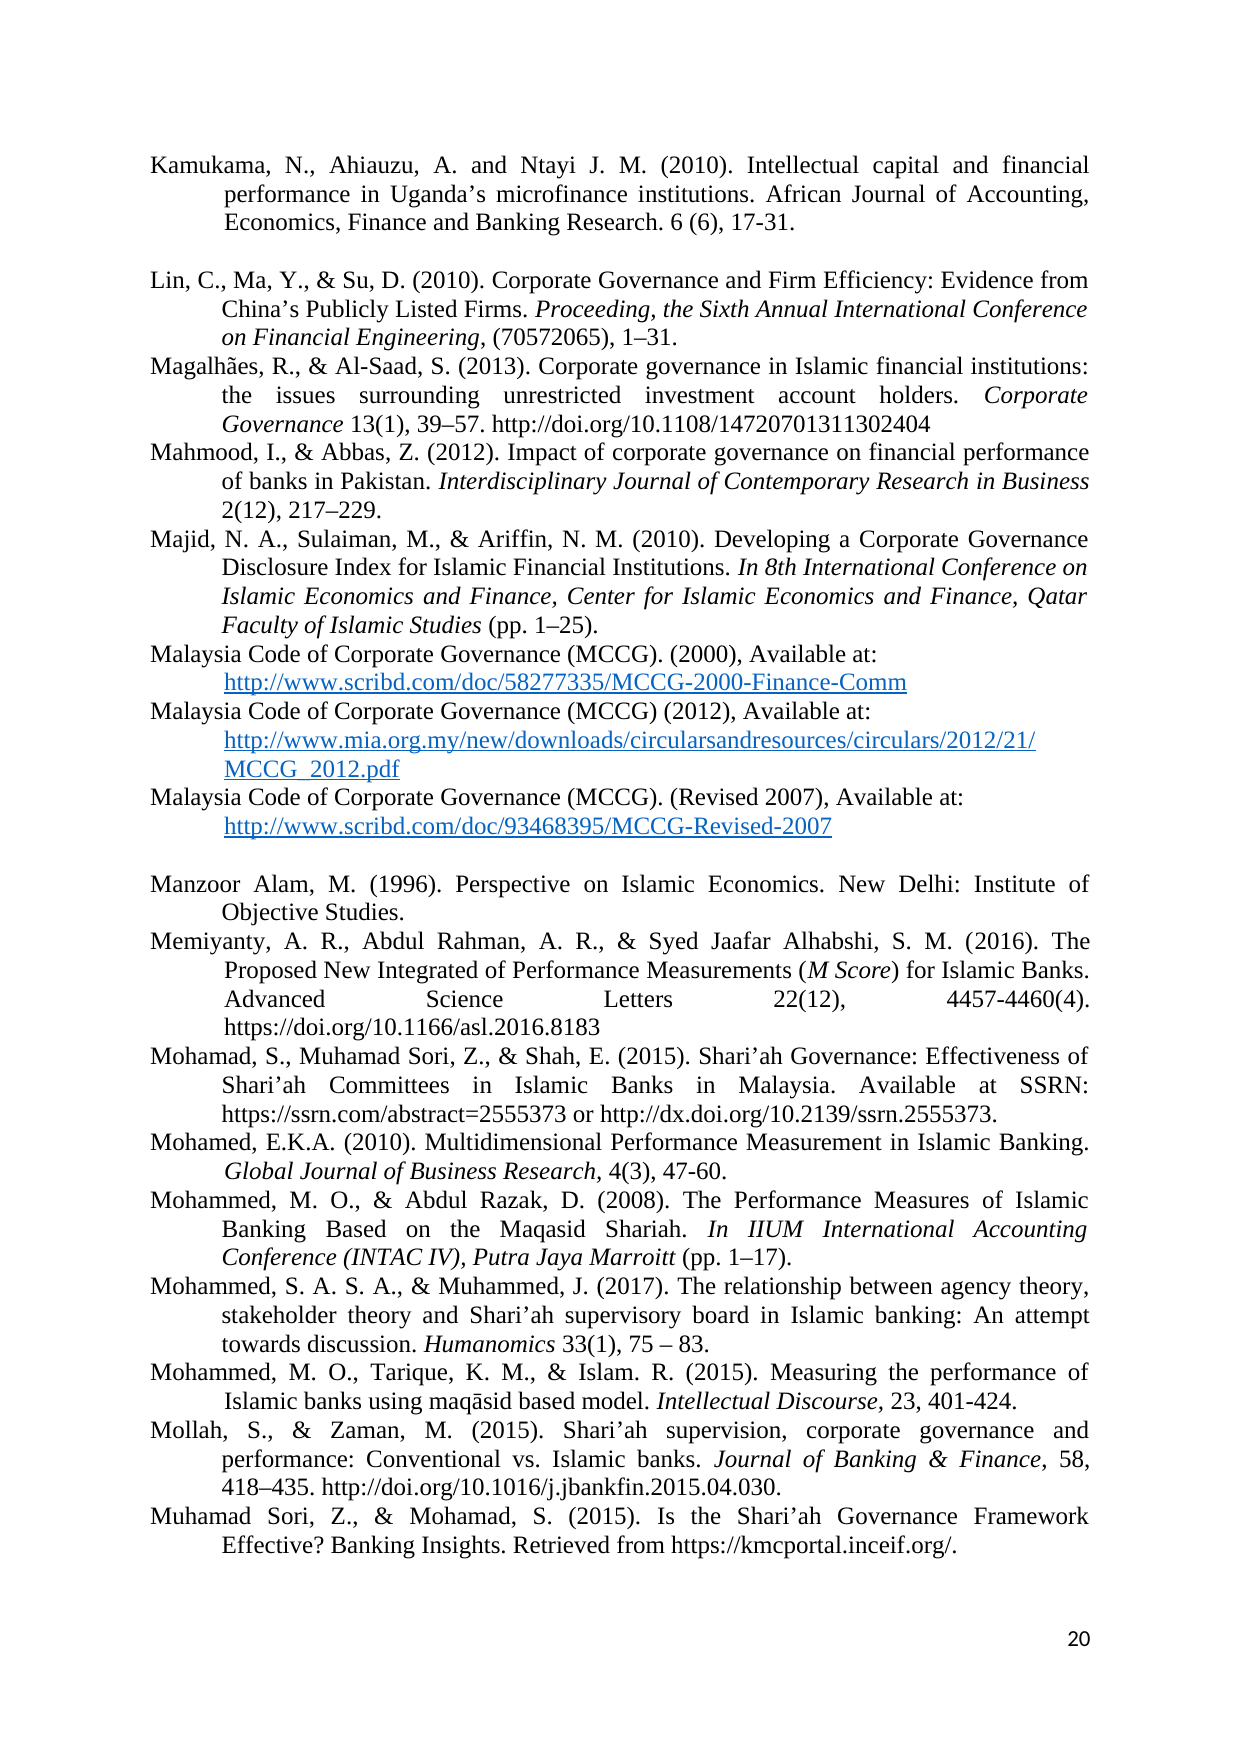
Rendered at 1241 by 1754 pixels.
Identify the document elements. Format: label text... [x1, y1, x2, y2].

text Muhamad Sori, Z., & Mohamad, S. (2015). Is the Shari’ah Governance Framework Effective? Banking Insights. Retrieved from https://kmcportal.inceif.org/. [150, 1501, 1090, 1559]
text Mohammed, S. A. S. A., & Muhammed, J. (2017). The relationship between agency theory, stakeholder theory and Shari’ah supervisory board in Islamic banking: An attempt towards discussion. Humanomics 33(1), 75 – 83. [150, 1271, 1090, 1357]
text Malaysia Code of Corporate Governance (MCCG). (Revised 2007), Available at: http://www.scribd.com/doc/93468395/MCCG-Revised-2007 [150, 782, 1090, 840]
text Malaysia Code of Corporate Governance (MCCG). (2000), Available at: http://www.scribd.com/doc/58277335/MCCG-2000-Finance-Comm [150, 639, 1090, 696]
text Magalhães, R., & Al-Saad, S. (2013). Corporate governance in Islamic financial institutions: the issues surrounding unrestricted investment account holders. Corporate Governance 13(1), 39–57. http://doi.org/10.1108/14720701311302404 [150, 351, 1090, 437]
text Mahmood, I., & Abbas, Z. (2012). Impact of corporate governance on financial performance of banks in Pakistan. Interdisciplinary Journal of Contemporary Research in Business 2(12), 217–229. [150, 437, 1090, 524]
text Kamukama, N., Ahiauzu, A. and Ntayi J. M. (2010). Intellectual capital and financial performance in Uganda’s microfinance institutions. African Journal of Accounting, Economics, Finance and Banking Research. 6 (6), 17-31. [150, 150, 1090, 236]
text Mollah, S., & Zaman, M. (2015). Shari’ah supervision, corporate governance and performance: Conventional vs. Islamic banks. Journal of Banking & Finance, 58, 418–435. http://doi.org/10.1016/j.jbankfin.2015.04.030. [150, 1415, 1090, 1501]
text Manzoor Alam, M. (1996). Perspective on Islamic Economics. New Delhi: Institute of Objective Studies. [150, 869, 1090, 926]
text Malaysia Code of Corporate Governance (MCCG) (2012), Available at: http://www.mia.org.my/new/downloads/circularsandresources/circulars/2012/21/MCCG_2012.pdf [150, 696, 1090, 782]
text Mohammed, M. O., Tarique, K. M., & Islam. R. (2015). Measuring the performance of Islamic banks using maqāsid based model. Intellectual Discourse, 23, 401-424. [150, 1357, 1090, 1415]
text Mohamad, S., Muhamad Sori, Z., & Shah, E. (2015). Shari’ah Governance: Effectiveness of Shari’ah Committees in Islamic Banks in Malaysia. Available at SSRN: https://ssrn.com/abstract=2555373 or http://dx.doi.org/10.2139/ssrn.2555373. [150, 1041, 1090, 1127]
text Majid, N. A., Sulaiman, M., & Ariffin, N. M. (2010). Developing a Corporate Governance Disclosure Index for Islamic Financial Institutions. In 8th International Conference on Islamic Economics and Finance, Center for Islamic Economics and Finance, Qatar Faculty of Islamic Studies (pp. 1–25). [150, 524, 1090, 639]
text Mohammed, M. O., & Abdul Razak, D. (2008). The Performance Measures of Islamic Banking Based on the Maqasid Shariah. In IIUM International Accounting Conference (INTAC IV), Putra Jaya Marroitt (pp. 1–17). [150, 1185, 1090, 1271]
text Memiyanty, A. R., Abdul Rahman, A. R., & Syed Jaafar Alhabshi, S. M. (2016). The Proposed New Integrated of Performance Measurements (M Score) for Islamic Banks. Advanced Science Letters 22(12), 4457-4460(4). https://doi.org/10.1166/asl.2016.8183 [150, 926, 1090, 1041]
text Lin, C., Ma, Y., & Su, D. (2010). Corporate Governance and Firm Efficiency: Evidence from China’s Publicly Listed Firms. Proceeding, the Sixth Annual International Conference on Financial Engineering, (70572065), 1–31. [150, 265, 1090, 351]
text Mohamed, E.K.A. (2010). Multidimensional Performance Measurement in Islamic Banking. Global Journal of Business Research, 4(3), 47-60. [150, 1127, 1090, 1185]
